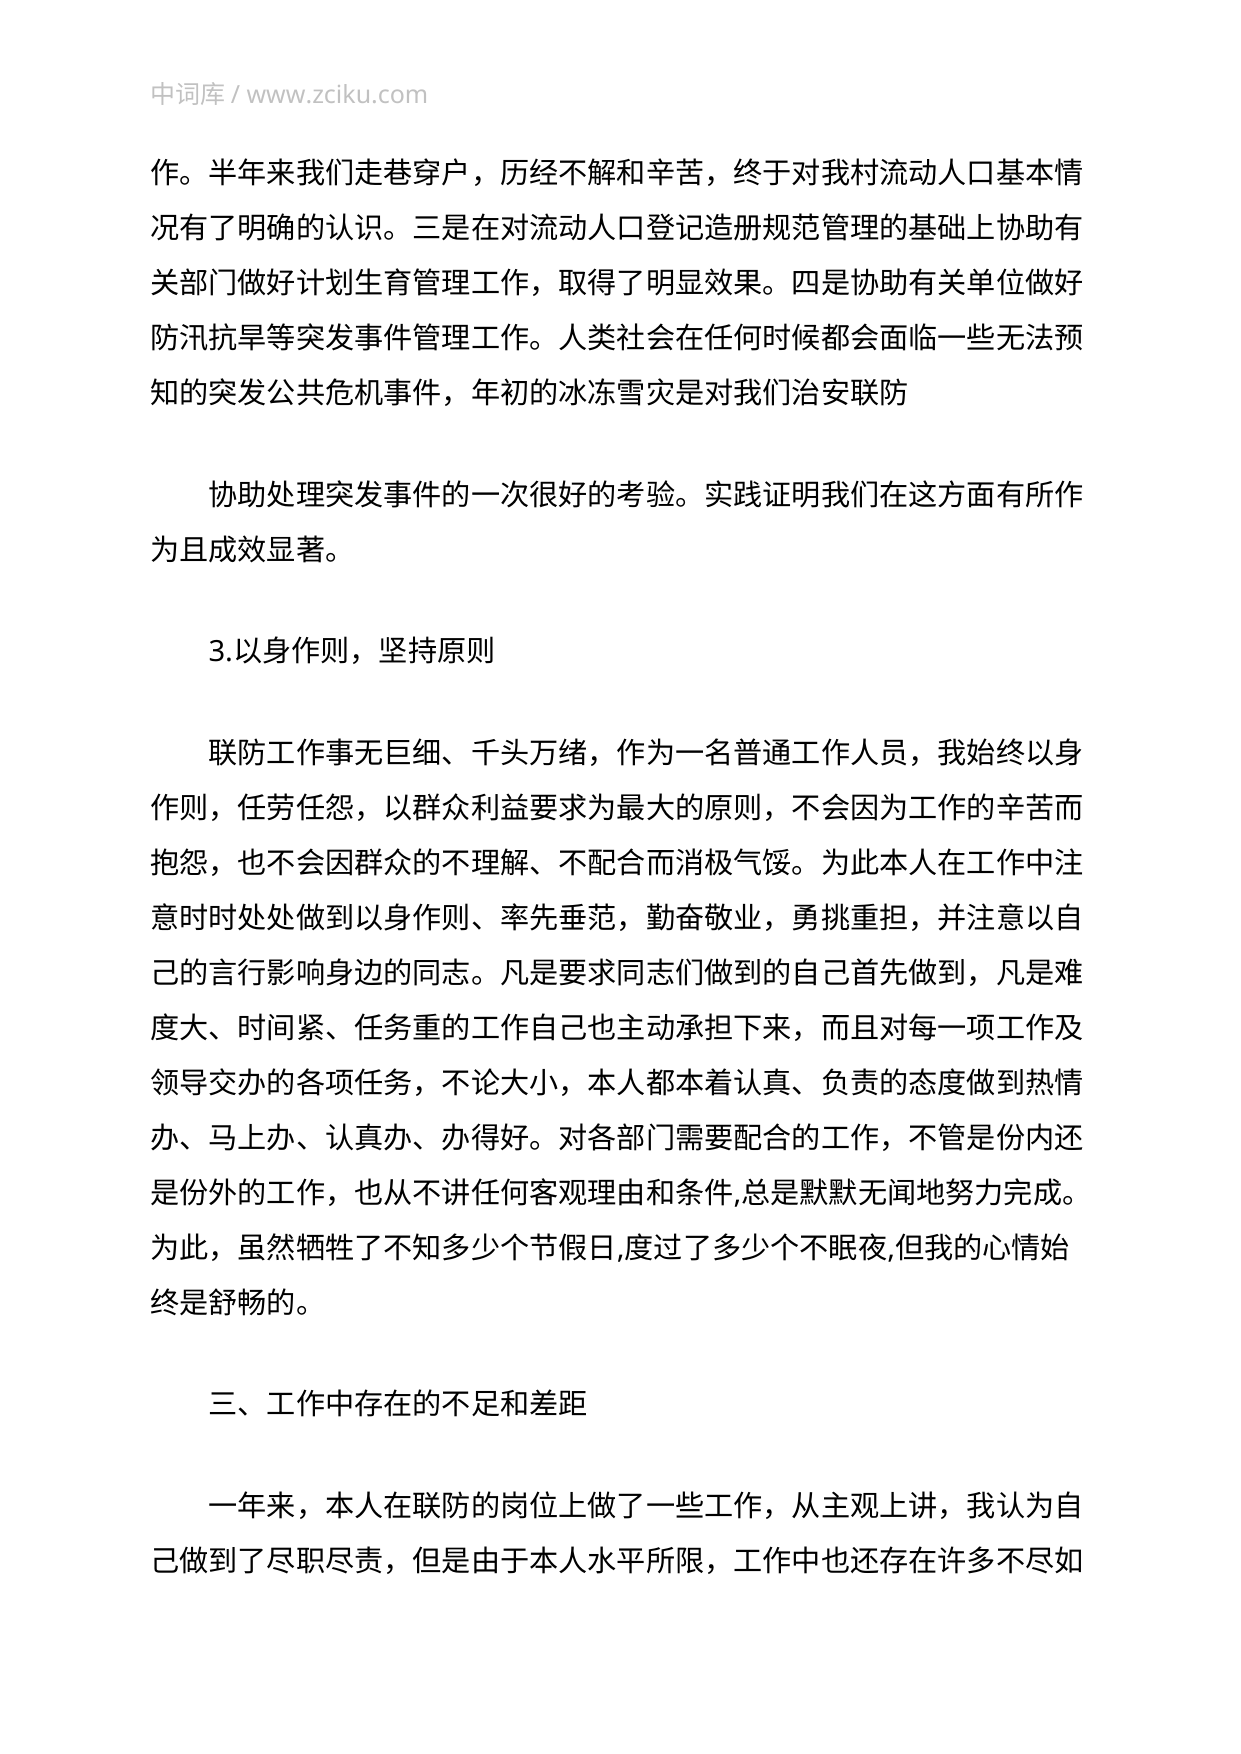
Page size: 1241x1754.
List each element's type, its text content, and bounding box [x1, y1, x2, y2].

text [150, 150, 1090, 412]
text 联防工作事无巨细、千头万绪，作为一名普通工作人员，我始终以身作则，任劳任怨，以群众利益要求为最大的原则，不会因为工作的辛苦而抱怨，也不会因群众的不理解、不配合而消极气馁。为此本人在工作中注意时时处处做到以身作则、率先垂范，勤奋敬业，勇挑重担，并注意以自己的言行影响身边的同志。凡是要求同志们做到的自己首先做到，凡是难度大、时间紧、任务重的工作自己也主动承担下来，而且对每一项工作及领导交办的各项任务，不论大小，本人都本着认真、负责的态度做到热情办、马上办、认真办、办得好。对各部门需要配合的工作，不管是份内还是份外的工作，也从不讲任何客观理由和条件,总是默默无闻地努力完成。为此，虽然牺牲了不知多少个节假日,度过了多少个不眠夜,但我的心情始终是舒畅的。 [150, 730, 1090, 1321]
text 3.以身作则，坚持原则 [150, 628, 1090, 670]
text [150, 1483, 1090, 1580]
text 三、工作中存在的不足和差距 [150, 1381, 1090, 1423]
text 协助处理突发事件的一次很好的考验。实践证明我们在这方面有所作为且成效显著。 [150, 471, 1090, 568]
